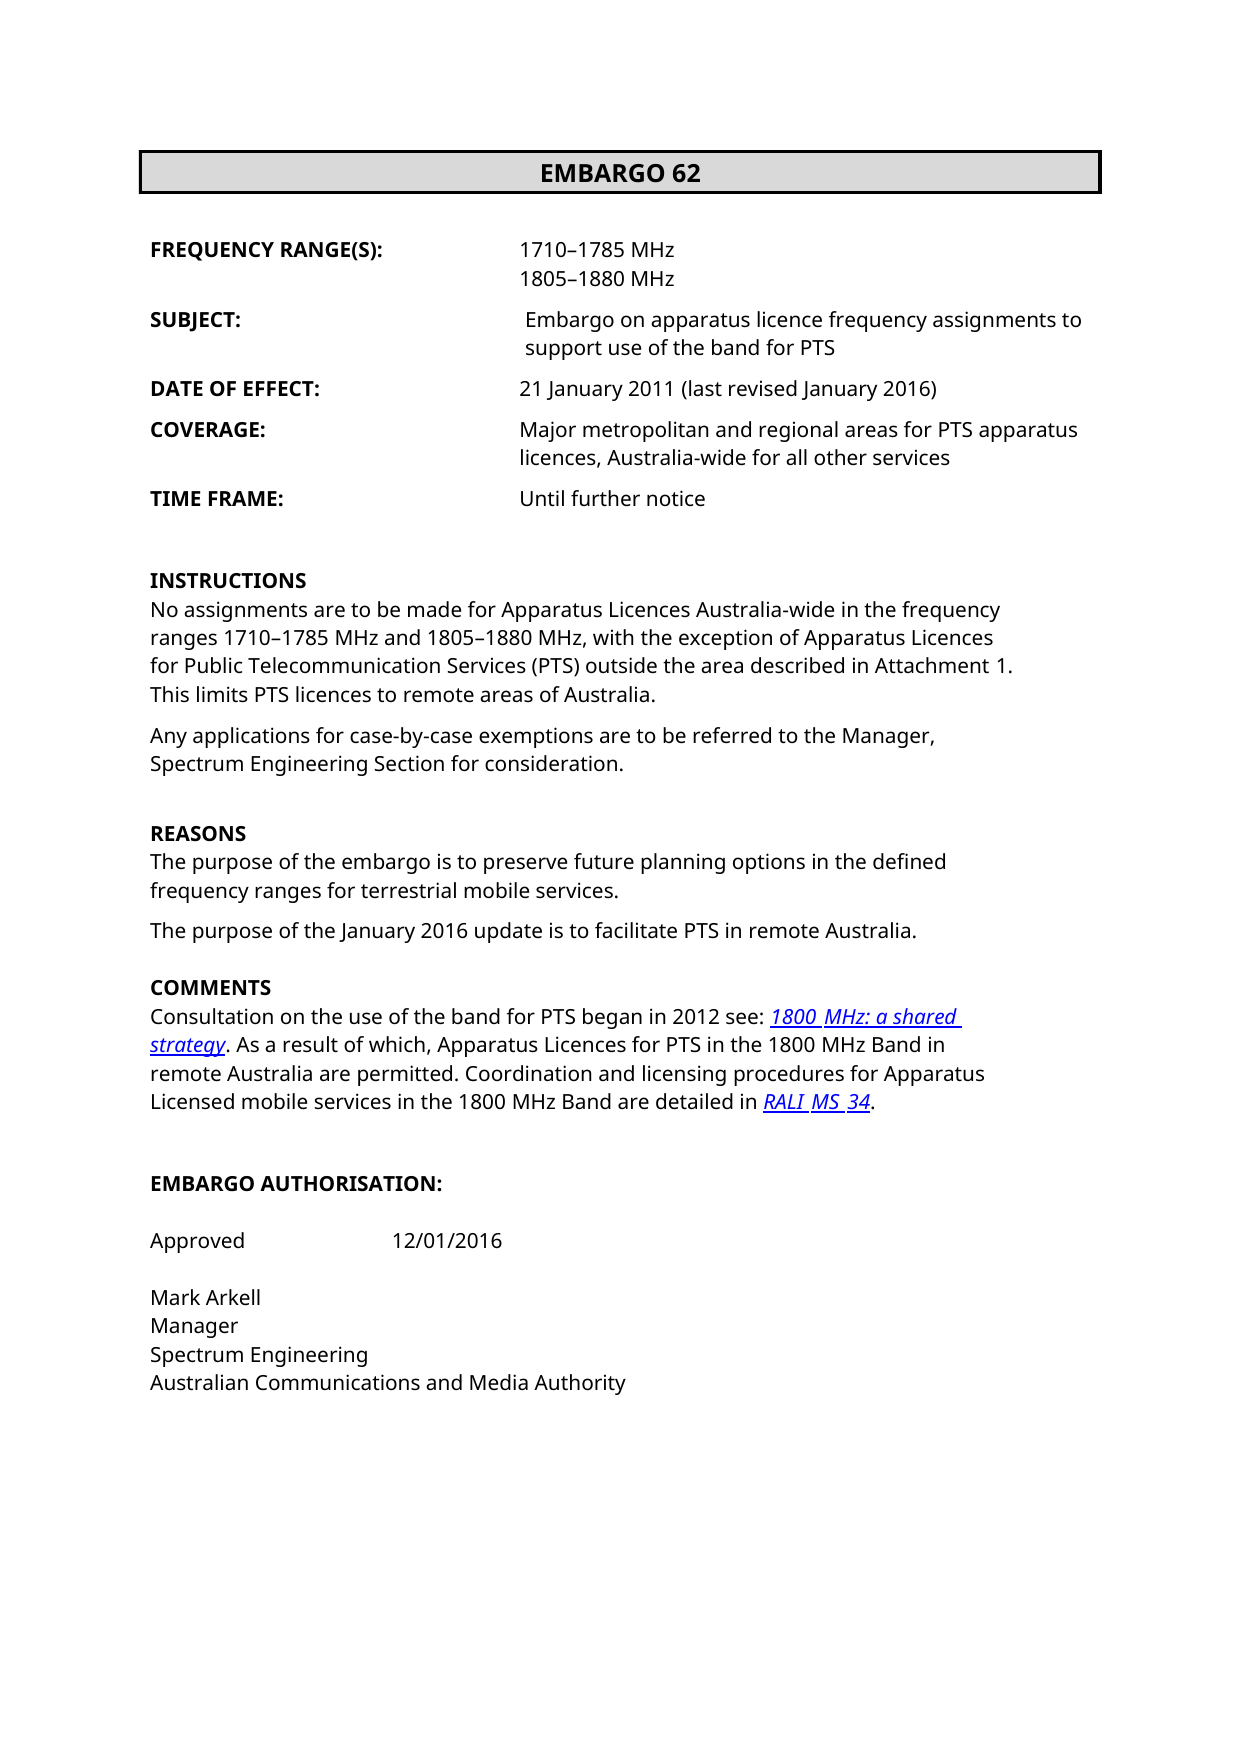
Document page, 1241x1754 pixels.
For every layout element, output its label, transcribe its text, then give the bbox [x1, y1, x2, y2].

text FREQUENCY RANGE(S): 1710–1785 MHz 1805–1880 MHz [150, 235, 1090, 292]
text COVERAGE: Major metropolitan and regional areas for PTS apparatus licences, Australia-wide for all other services [150, 415, 1090, 472]
text Mark Arkell [150, 1283, 1090, 1311]
text Consultation on the use of the band for PTS began in 2012 see: 1800 MHz: a shared strategy. As a result of which, Apparatus Licences for PTS in the 1800 MHz Band in remote Australia are permitted. Coordination and licensing procedures for Apparatus Licensed mobile services in the 1800 MHz Band are detailed in RALI MS 34. [150, 1002, 1017, 1116]
text REASONS [150, 819, 1090, 847]
text No assignments are to be made for Apparatus Licences Australia-wide in the frequency ranges 1710–1785 MHz and 1805–1880 MHz, with the exception of Apparatus Licences for Public Telecommunication Services (PTS) outside the area described in Attachment 1. This limits PTS licences to remote areas of Australia. [150, 595, 1017, 708]
subtitle EMBARGO 62 [142, 153, 1098, 191]
text Any applications for case-by-case exemptions are to be referred to the Manager, Spectrum Engineering Section for consideration. [150, 721, 1017, 778]
text Australian Communications and Media Authority [150, 1368, 1090, 1397]
text COMMENTS [150, 973, 1090, 1002]
text EMBARGO AUTHORISATION: [150, 1169, 1090, 1198]
text The purpose of the embargo is to preserve future planning options in the defined frequency ranges for terrestrial mobile services. [150, 847, 1017, 904]
text Approved 12/01/2016 [150, 1226, 1090, 1254]
text The purpose of the January 2016 update is to facilitate PTS in remote Australia. [150, 917, 1090, 945]
text Manager [150, 1311, 1090, 1340]
text INSTRUCTIONS [150, 566, 1090, 595]
text TIME FRAME: Until further notice [150, 484, 1090, 513]
text Spectrum Engineering [150, 1340, 1090, 1368]
text DATE OF EFFECT: 21 January 2011 (last revised January 2016) [150, 374, 1090, 403]
text SUBJECT: Embargo on apparatus licence frequency assignments to support use of the band for PTS [150, 305, 1090, 362]
